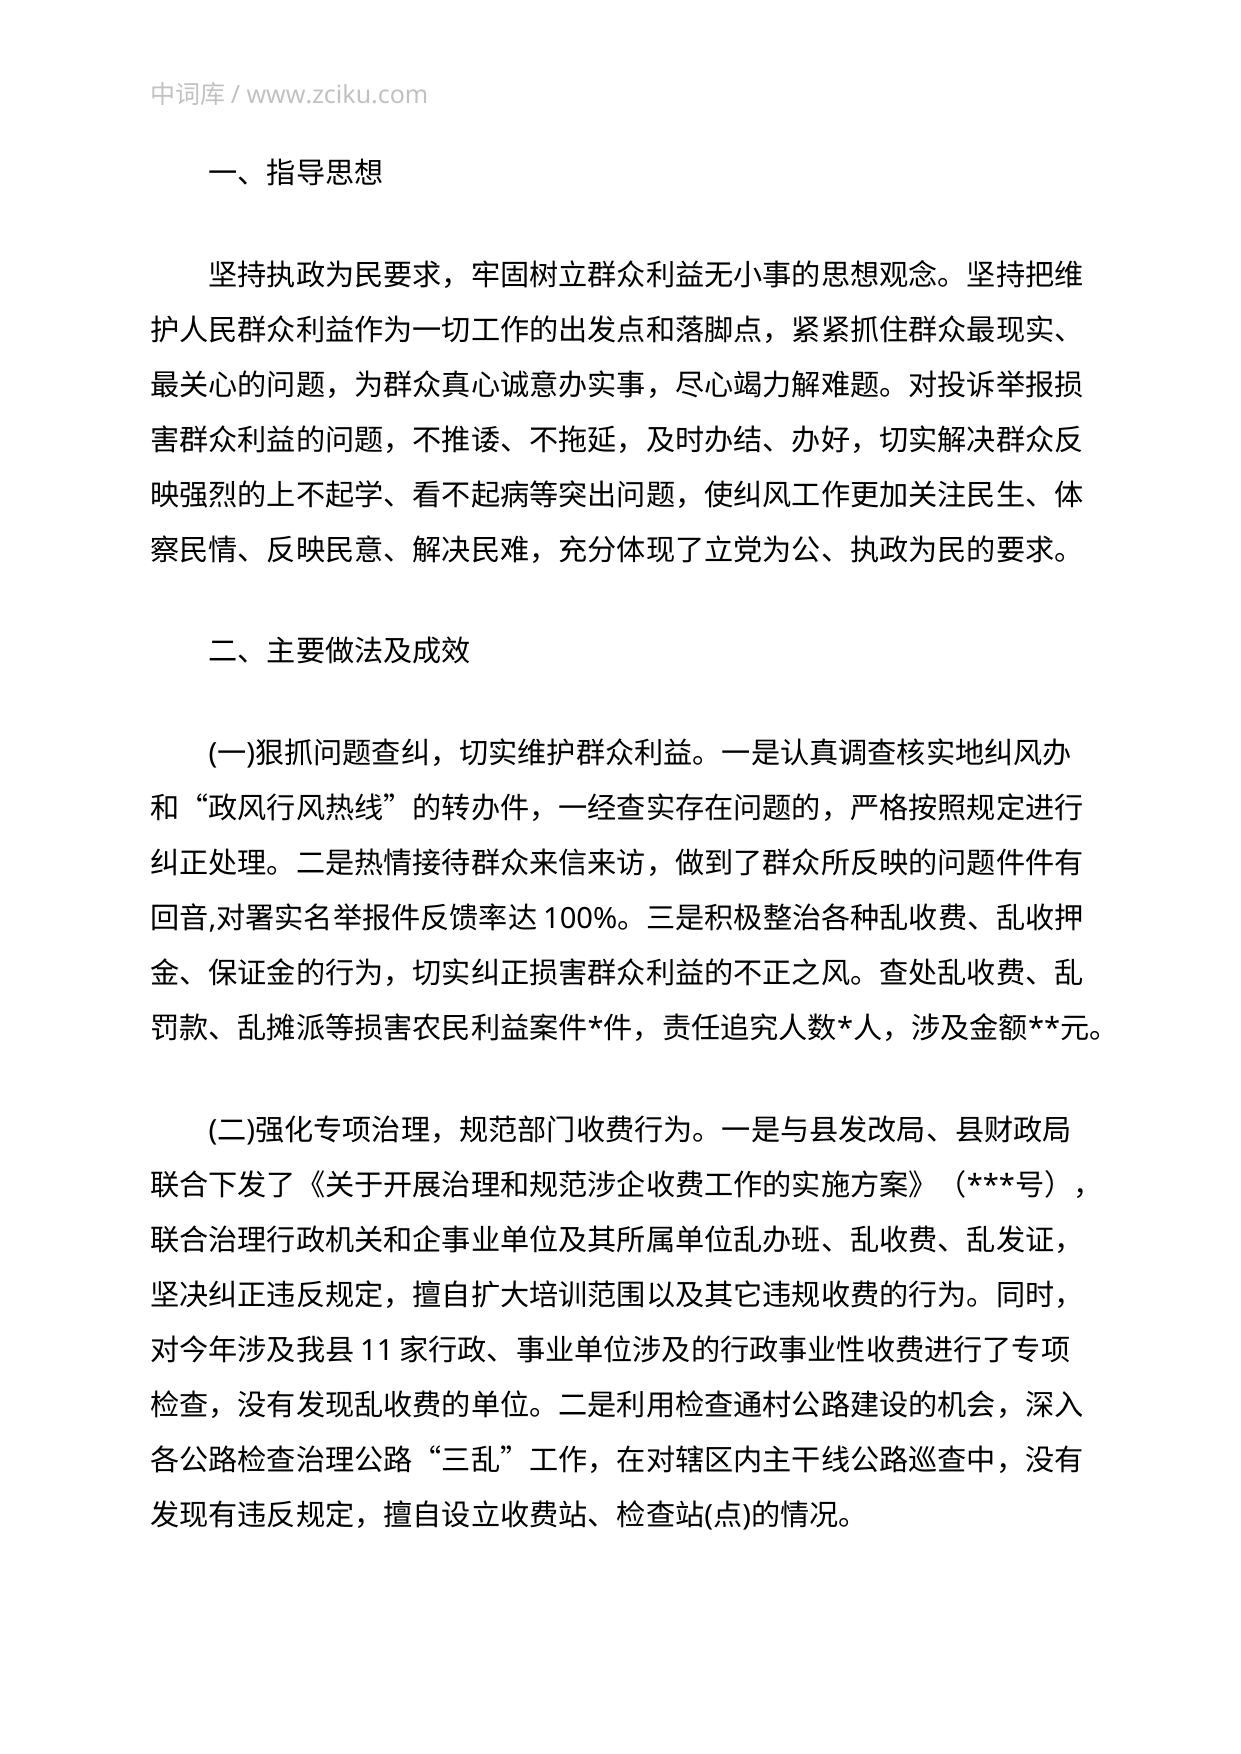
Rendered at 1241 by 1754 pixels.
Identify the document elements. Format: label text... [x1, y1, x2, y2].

text 坚持执政为民要求，牢固树立群众利益无小事的思想观念。坚持把维护人民群众利益作为一切工作的出发点和落脚点，紧紧抓住群众最现实、最关心的问题，为群众真心诚意办实事，尽心竭力解难题。对投诉举报损害群众利益的问题，不推诿、不拖延，及时办结、办好，切实解决群众反映强烈的上不起学、看不起病等突出问题，使纠风工作更加关注民生、体察民情、反映民意、解决民难，充分体现了立党为公、执政为民的要求。 [150, 252, 1090, 568]
text 一、指导思想 [150, 150, 1090, 192]
text (一)狠抓问题查纠，切实维护群众利益。一是认真调查核实地纠风办和“政风行风热线”的转办件，一经查实存在问题的，严格按照规定进行纠正处理。二是热情接待群众来信来访，做到了群众所反映的问题件件有回音,对署实名举报件反馈率达100%。三是积极整治各种乱收费、乱收押金、保证金的行为，切实纠正损害群众利益的不正之风。查处乱收费、乱罚款、乱摊派等损害农民利益案件*件，责任追究人数*人，涉及金额**元。 [150, 730, 1090, 1047]
text 二、主要做法及成效 [150, 628, 1090, 670]
text (二)强化专项治理，规范部门收费行为。一是与县发改局、县财政局联合下发了《关于开展治理和规范涉企收费工作的实施方案》（***号），联合治理行政机关和企事业单位及其所属单位乱办班、乱收费、乱发证，坚决纠正违反规定，擅自扩大培训范围以及其它违规收费的行为。同时，对今年涉及我县11家行政、事业单位涉及的行政事业性收费进行了专项检查，没有发现乱收费的单位。二是利用检查通村公路建设的机会，深入各公路检查治理公路“三乱”工作，在对辖区内主干线公路巡查中，没有发现有违反规定，擅自设立收费站、检查站(点)的情况。 [150, 1106, 1090, 1533]
